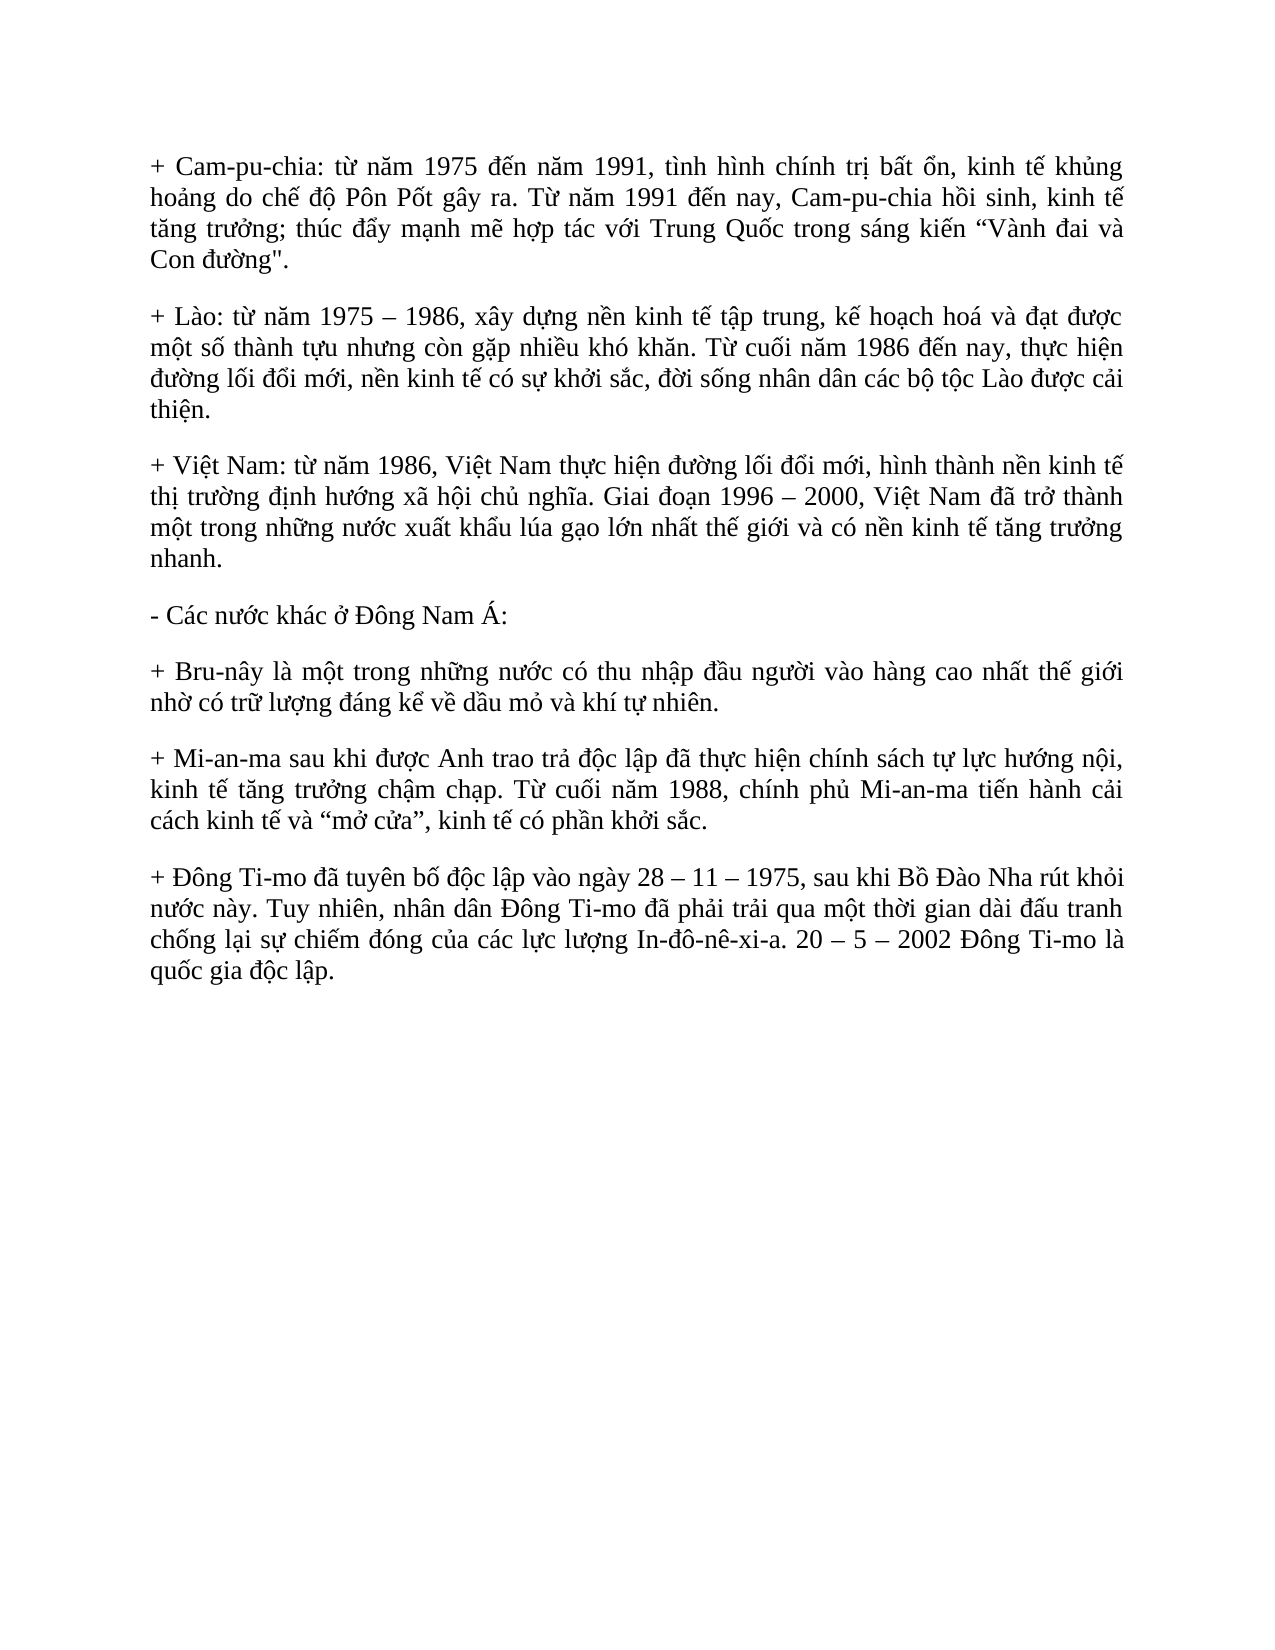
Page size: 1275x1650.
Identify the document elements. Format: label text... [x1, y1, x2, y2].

text + Đông Ti-mo đã tuyên bố độc lập vào ngày 28 – 11 – 1975, sau khi Bồ Đào Nha rút khỏi nước này. Tuy nhiên, nhân dân Đông Ti-mo đã phải trải qua một thời gian dài đấu tranh chống lại sự chiếm đóng của các lực lượng In-đô-nê-xi-a. 20 – 5 – 2002 Đông Ti-mo là quốc gia độc lập. [150, 861, 1125, 985]
text + Bru-nây là một trong những nước có thu nhập đầu người vào hàng cao nhất thế giới nhờ có trữ lượng đáng kể về dầu mỏ và khí tự nhiên. [150, 655, 1125, 717]
text + Lào: từ năm 1975 – 1986, xây dựng nền kinh tế tập trung, kế hoạch hoá và đạt được một số thành tựu nhưng còn gặp nhiều khó khăn. Từ cuối năm 1986 đến nay, thực hiện đường lối đổi mới, nền kinh tế có sự khởi sắc, đời sống nhân dân các bộ tộc Lào được cải thiện. [150, 299, 1125, 424]
text + Cam-pu-chia: từ năm 1975 đến năm 1991, tình hình chính trị bất ổn, kinh tế khủng hoảng do chế độ Pôn Pốt gây ra. Từ năm 1991 đến nay, Cam-pu-chia hồi sinh, kinh tế tăng trưởng; thúc đẩy mạnh mẽ hợp tác với Trung Quốc trong sáng kiến “Vành đai và Con đường". [150, 150, 1125, 274]
text + Việt Nam: từ năm 1986, Việt Nam thực hiện đường lối đổi mới, hình thành nền kinh tế thị trường định hướng xã hội chủ nghĩa. Giai đoạn 1996 – 2000, Việt Nam đã trở thành một trong những nước xuất khẩu lúa gạo lớn nhất thế giới và có nền kinh tế tăng trưởng nhanh. [150, 449, 1125, 574]
text + Mi-an-ma sau khi được Anh trao trả độc lập đã thực hiện chính sách tự lực hướng nội, kinh tế tăng trưởng chậm chạp. Từ cuối năm 1988, chính phủ Mi-an-ma tiến hành cải cách kinh tế và “mở cửa”, kinh tế có phần khởi sắc. [150, 742, 1125, 836]
text - Các nước khác ở Đông Nam Á: [150, 599, 1125, 630]
